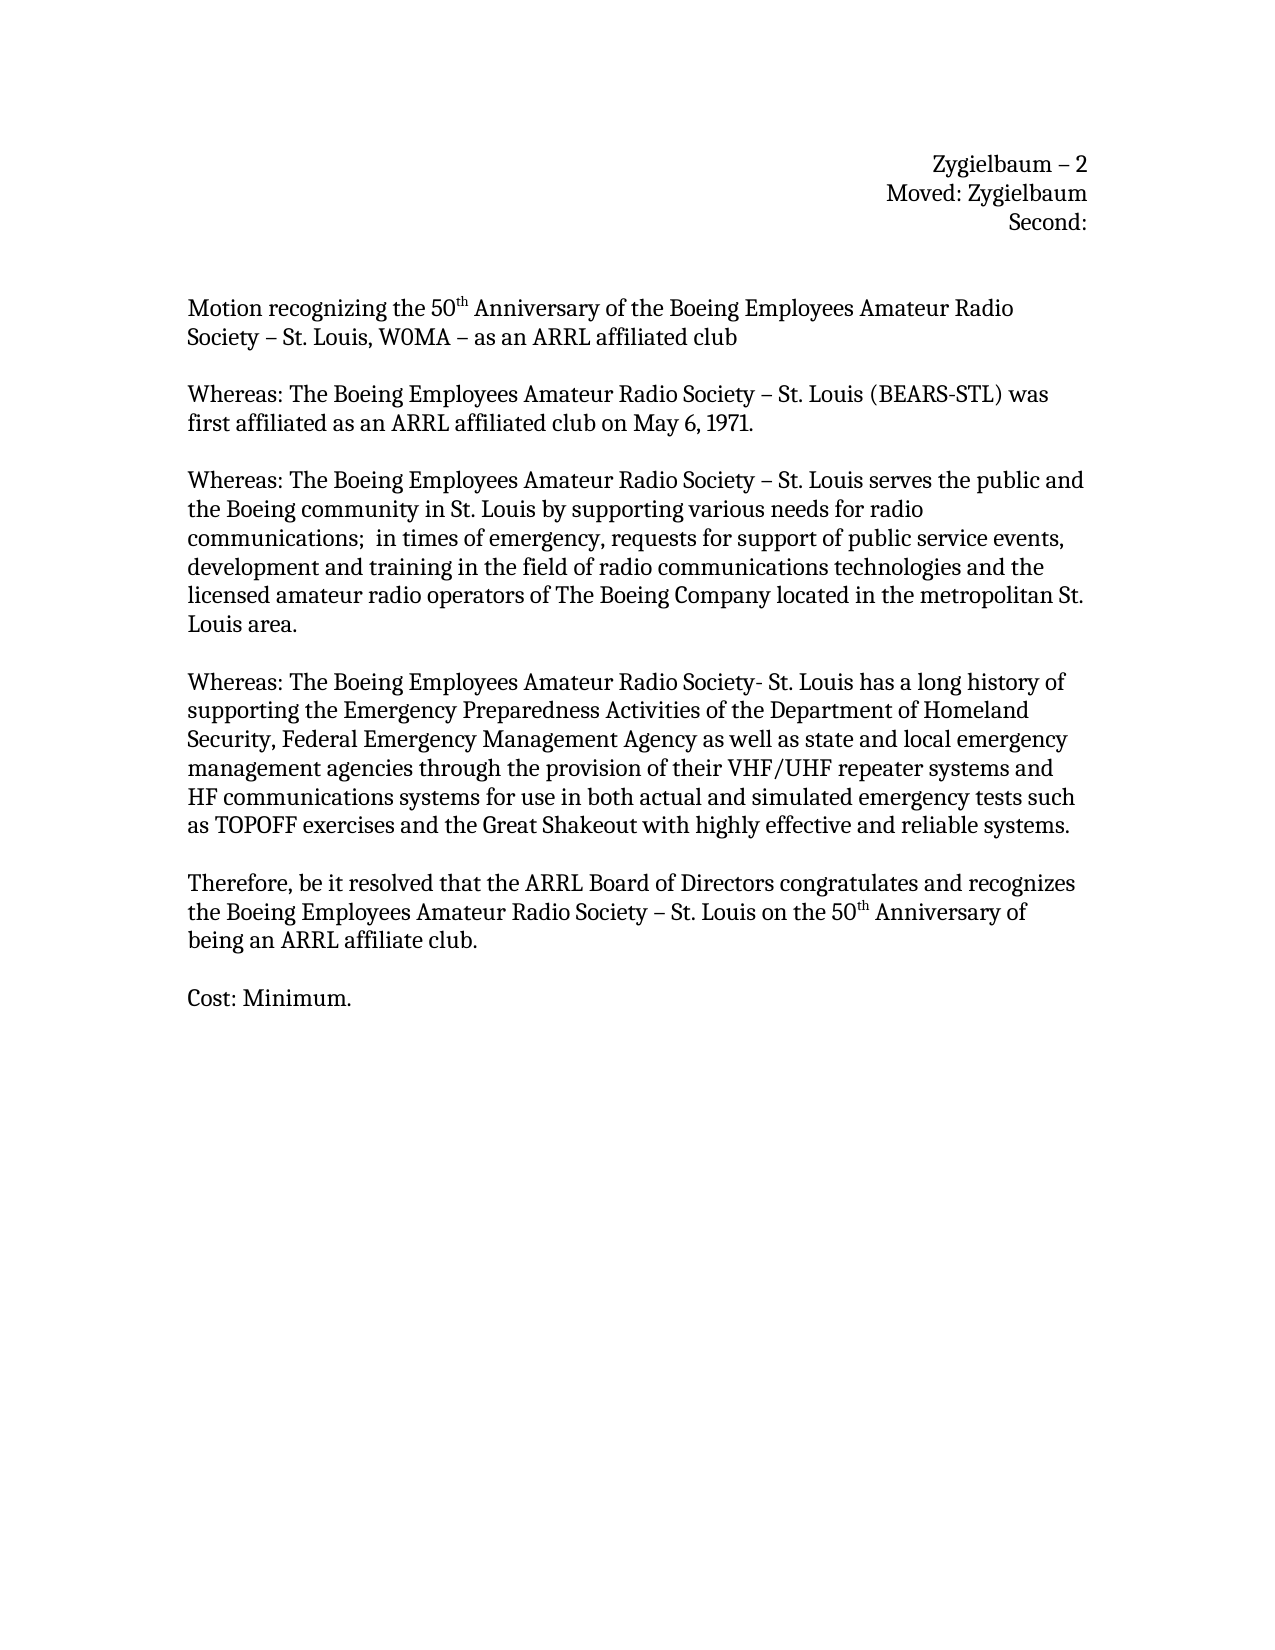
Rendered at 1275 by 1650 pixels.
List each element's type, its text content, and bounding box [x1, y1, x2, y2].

text Moved: Zygielbaum [187, 179, 1087, 207]
text Whereas: The Boeing Employees Amateur Radio Society – St. Louis serves the public and the Boeing community in St. Louis by supporting various needs for radio communications; in times of emergency, requests for support of public service events, development and training in the field of radio communications technologies and the licensed amateur radio operators of The Boeing Company located in the metropolitan St. Louis area. [187, 466, 1087, 639]
text Second: [187, 207, 1087, 236]
text Therefore, be it resolved that the ARRL Board of Directors congratulates and recognizes the Boeing Employees Amateur Radio Society – St. Louis on the 50th Anniversary of being an ARRL affiliate club. [187, 869, 1087, 955]
text Cost: Minimum. [187, 984, 1087, 1012]
text Whereas: The Boeing Employees Amateur Radio Society – St. Louis (BEARS-STL) was first affiliated as an ARRL affiliated club on May 6, 1971. [187, 380, 1087, 437]
text Whereas: The Boeing Employees Amateur Radio Society- St. Louis has a long history of supporting the Emergency Preparedness Activities of the Department of Homeland Security, Federal Emergency Management Agency as well as state and local emergency management agencies through the provision of their VHF/UHF repeater systems and HF communications systems for use in both actual and simulated emergency tests such as TOPOFF exercises and the Great Shakeout with highly effective and reliable systems. [187, 667, 1087, 840]
text Zygielbaum – 2 [187, 150, 1087, 179]
text Motion recognizing the 50th Anniversary of the Boeing Employees Amateur Radio Society – St. Louis, W0MA – as an ARRL affiliated club [187, 294, 1087, 351]
